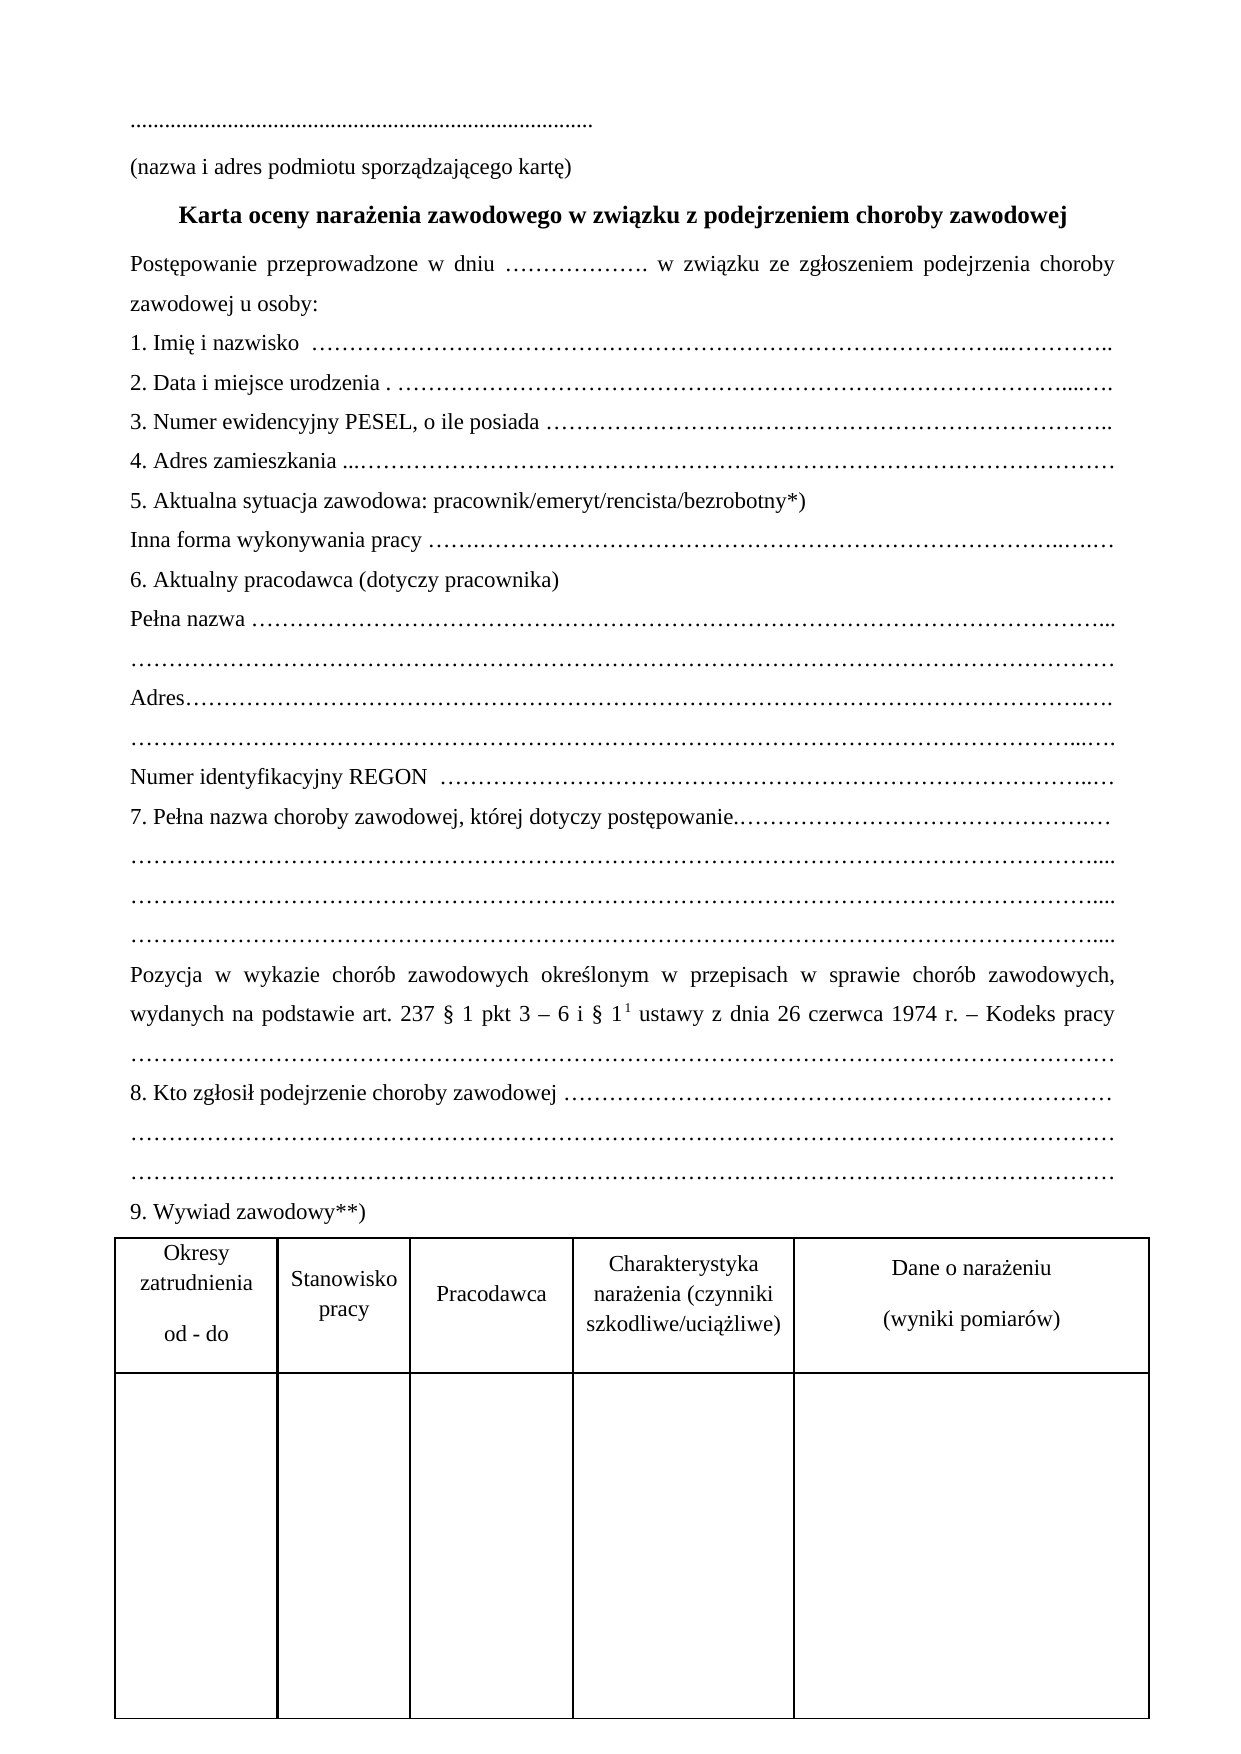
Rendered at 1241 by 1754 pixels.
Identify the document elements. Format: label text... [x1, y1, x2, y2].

text 7. Pełna nazwa choroby zawodowej, której dotyczy postępowanie.……………………………………….… [130, 803, 1116, 829]
text ……………………………………………………………………………………………………………….... [130, 842, 1116, 869]
text Inna forma wykonywania pracy …….…………………………………………………………………..….… [130, 527, 1116, 553]
text Numer identyfikacyjny REGON …………………………………………………………………………..… [130, 763, 1116, 790]
table_cell [574, 1374, 793, 1718]
text Karta oceny narażenia zawodowego w związku z podejrzeniem choroby zawodowej [130, 201, 1116, 229]
text ………………………………………………………………………………………………………………… [130, 1158, 1116, 1184]
table_cell [116, 1374, 276, 1718]
text Postępowanie przeprowadzone w dniu ………………. w związku ze zgłoszeniem podejrzenia choroby zawodowej u osoby: [130, 250, 1116, 316]
text ................................................................................. [130, 106, 1116, 133]
text 5. Aktualna sytuacja zawodowa: pracownik/emeryt/rencista/bezrobotny*) [130, 487, 1116, 513]
text 1. Imię i nazwisko ………………………………………………………………………………..………….. [130, 329, 1116, 356]
table_header Stanowisko pracy [279, 1239, 409, 1372]
text Adres……………………………………………………………………………………………………….…. [130, 684, 1116, 711]
text ………………………………………………………………………………………………………………… [130, 1119, 1116, 1145]
text 9. Wywiad zawodowy**) [130, 1198, 1116, 1224]
text 3. Numer ewidencyjny PESEL, o ile posiada ……………………….……………………………………….. [130, 408, 1116, 434]
table_header Charakterystyka narażenia (czynniki szkodliwe/uciążliwe) [574, 1239, 793, 1372]
table_cell [411, 1374, 572, 1718]
text Pełna nazwa …………………………………………………………………………………………………... [130, 606, 1116, 632]
text ……………………………………………………………………………………………………………….... [130, 921, 1116, 948]
text ……………………………………………………………………………………………………………...…. [130, 724, 1116, 750]
text ……………………………………………………………………………………………………………….... [130, 882, 1116, 908]
table_header Pracodawca [411, 1239, 572, 1372]
table_header Dane o narażeniu (wyniki pomiarów) [795, 1239, 1148, 1372]
text 4. Adres zamieszkania ...……………………………………………………………………………………… [130, 448, 1116, 474]
text ………………………………………………………………………………………………………………… [130, 645, 1116, 671]
table_cell [279, 1374, 409, 1718]
text 8. Kto zgłosił podejrzenie choroby zawodowej ……………………………………………………………… [130, 1079, 1116, 1106]
text 6. Aktualny pracodawca (dotyczy pracownika) [130, 566, 1116, 592]
text 2. Data i miejsce urodzenia . ……………………………………………………………………………....…. [130, 369, 1116, 395]
table_header Okresy zatrudnienia od - do [116, 1239, 276, 1372]
table_cell [795, 1374, 1148, 1718]
text (nazwa i adres podmiotu sporządzającego kartę) [130, 153, 1116, 180]
text Pozycja w wykazie chorób zawodowych określonym w przepisach w sprawie chorób zawodowych, wydanych na podstawie art. 237 § 1 pkt 3 – 6 i § 11 ustawy z dnia 26 czerwca 1974 r. – Kodeks pracy ………………………………………………………………………………………………………………… [130, 961, 1116, 1066]
